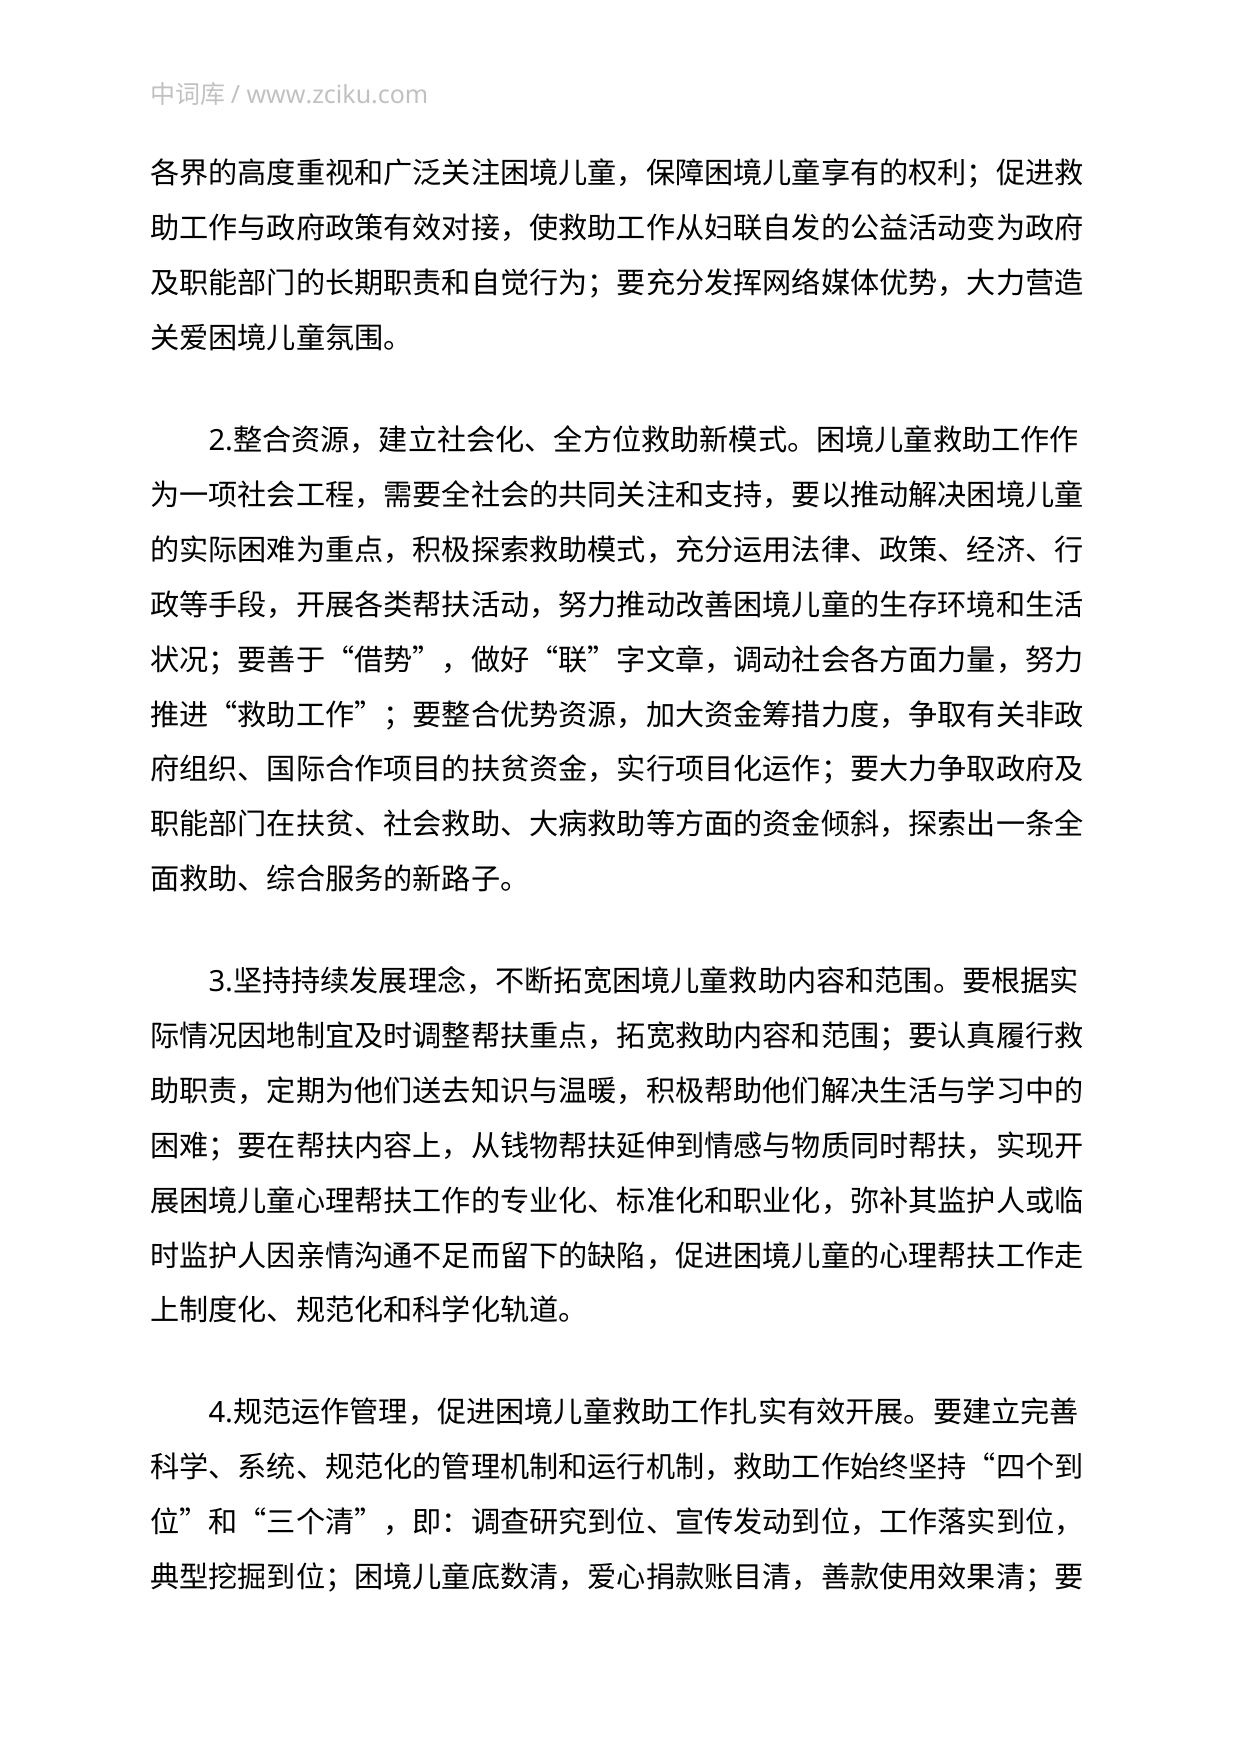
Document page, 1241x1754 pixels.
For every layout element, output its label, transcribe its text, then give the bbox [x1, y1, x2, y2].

text 3.坚持持续发展理念，不断拓宽困境儿童救助内容和范围。要根据实际情况因地制宜及时调整帮扶重点，拓宽救助内容和范围；要认真履行救助职责，定期为他们送去知识与温暖，积极帮助他们解决生活与学习中的困难；要在帮扶内容上，从钱物帮扶延伸到情感与物质同时帮扶，实现开展困境儿童心理帮扶工作的专业化、标准化和职业化，弥补其监护人或临时监护人因亲情沟通不足而留下的缺陷，促进困境儿童的心理帮扶工作走上制度化、规范化和科学化轨道。 [150, 957, 1090, 1329]
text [150, 150, 1090, 357]
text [150, 1389, 1090, 1596]
text 2.整合资源，建立社会化、全方位救助新模式。困境儿童救助工作作为一项社会工程，需要全社会的共同关注和支持，要以推动解决困境儿童的实际困难为重点，积极探索救助模式，充分运用法律、政策、经济、行政等手段，开展各类帮扶活动，努力推动改善困境儿童的生存环境和生活状况；要善于“借势”，做好“联”字文章，调动社会各方面力量，努力推进“救助工作”；要整合优势资源，加大资金筹措力度，争取有关非政府组织、国际合作项目的扶贫资金，实行项目化运作；要大力争取政府及职能部门在扶贫、社会救助、大病救助等方面的资金倾斜，探索出一条全面救助、综合服务的新路子。 [150, 416, 1090, 898]
